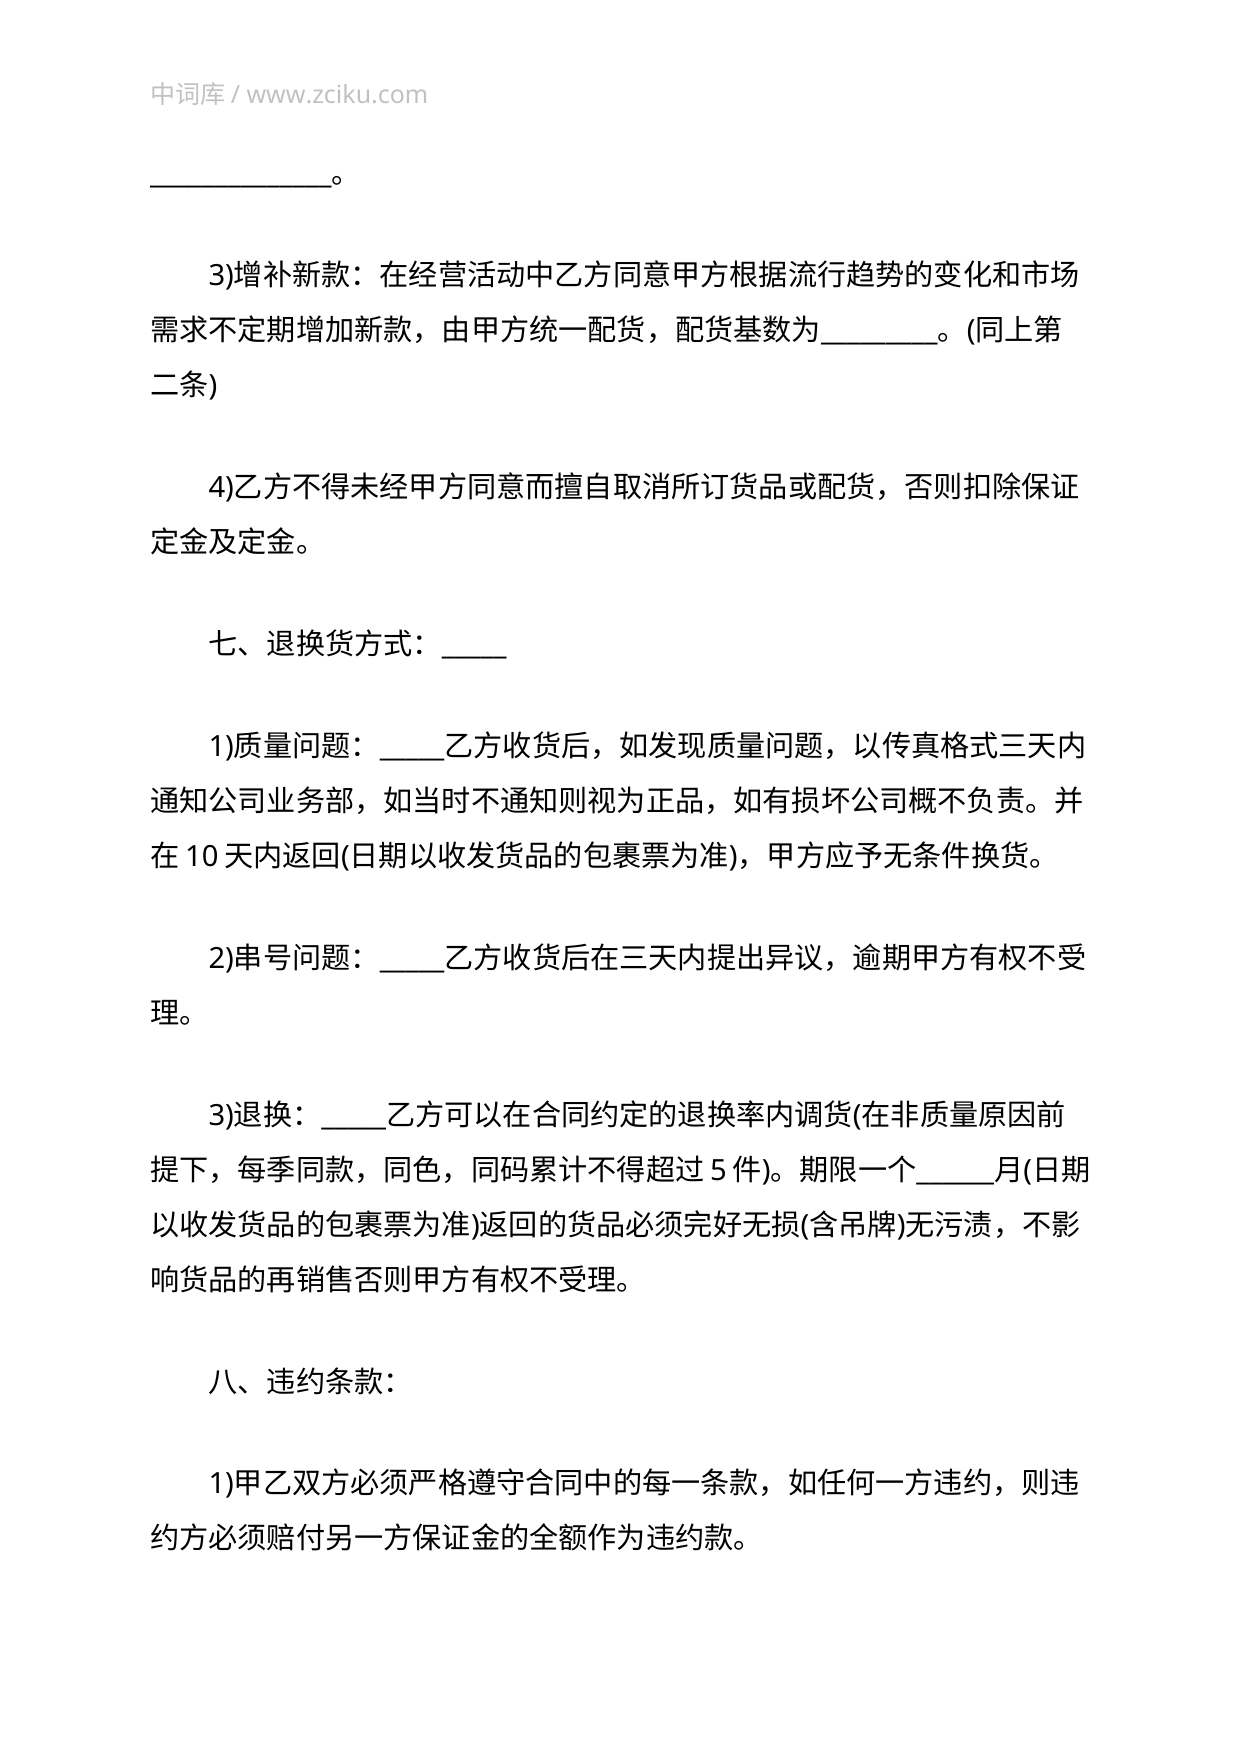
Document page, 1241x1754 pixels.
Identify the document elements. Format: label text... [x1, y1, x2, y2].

text 七、退换货方式：_____ [150, 621, 1090, 663]
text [150, 150, 1090, 192]
text 3)增补新款：在经营活动中乙方同意甲方根据流行趋势的变化和市场需求不定期增加新款，由甲方统一配货，配货基数为_________。(同上第二条) [150, 252, 1090, 404]
text 1)甲乙双方必须严格遵守合同中的每一条款，如任何一方违约，则违约方必须赔付另一方保证金的全额作为违约款。 [150, 1460, 1090, 1557]
text 4)乙方不得未经甲方同意而擅自取消所订货品或配货，否则扣除保证定金及定金。 [150, 464, 1090, 561]
text 1)质量问题：_____乙方收货后，如发现质量问题，以传真格式三天内通知公司业务部，如当时不通知则视为正品，如有损坏公司概不负责。并在10天内返回(日期以收发货品的包裹票为准)，甲方应予无条件换货。 [150, 723, 1090, 875]
text 3)退换：_____乙方可以在合同约定的退换率内调货(在非质量原因前提下，每季同款，同色，同码累计不得超过5件)。期限一个______月(日期以收发货品的包裹票为准)返回的货品必须完好无损(含吊牌)无污渍，不影响货品的再销售否则甲方有权不受理。 [150, 1091, 1090, 1299]
text 八、违约条款： [150, 1358, 1090, 1400]
text 2)串号问题：_____乙方收货后在三天内提出异议，逾期甲方有权不受理。 [150, 934, 1090, 1032]
